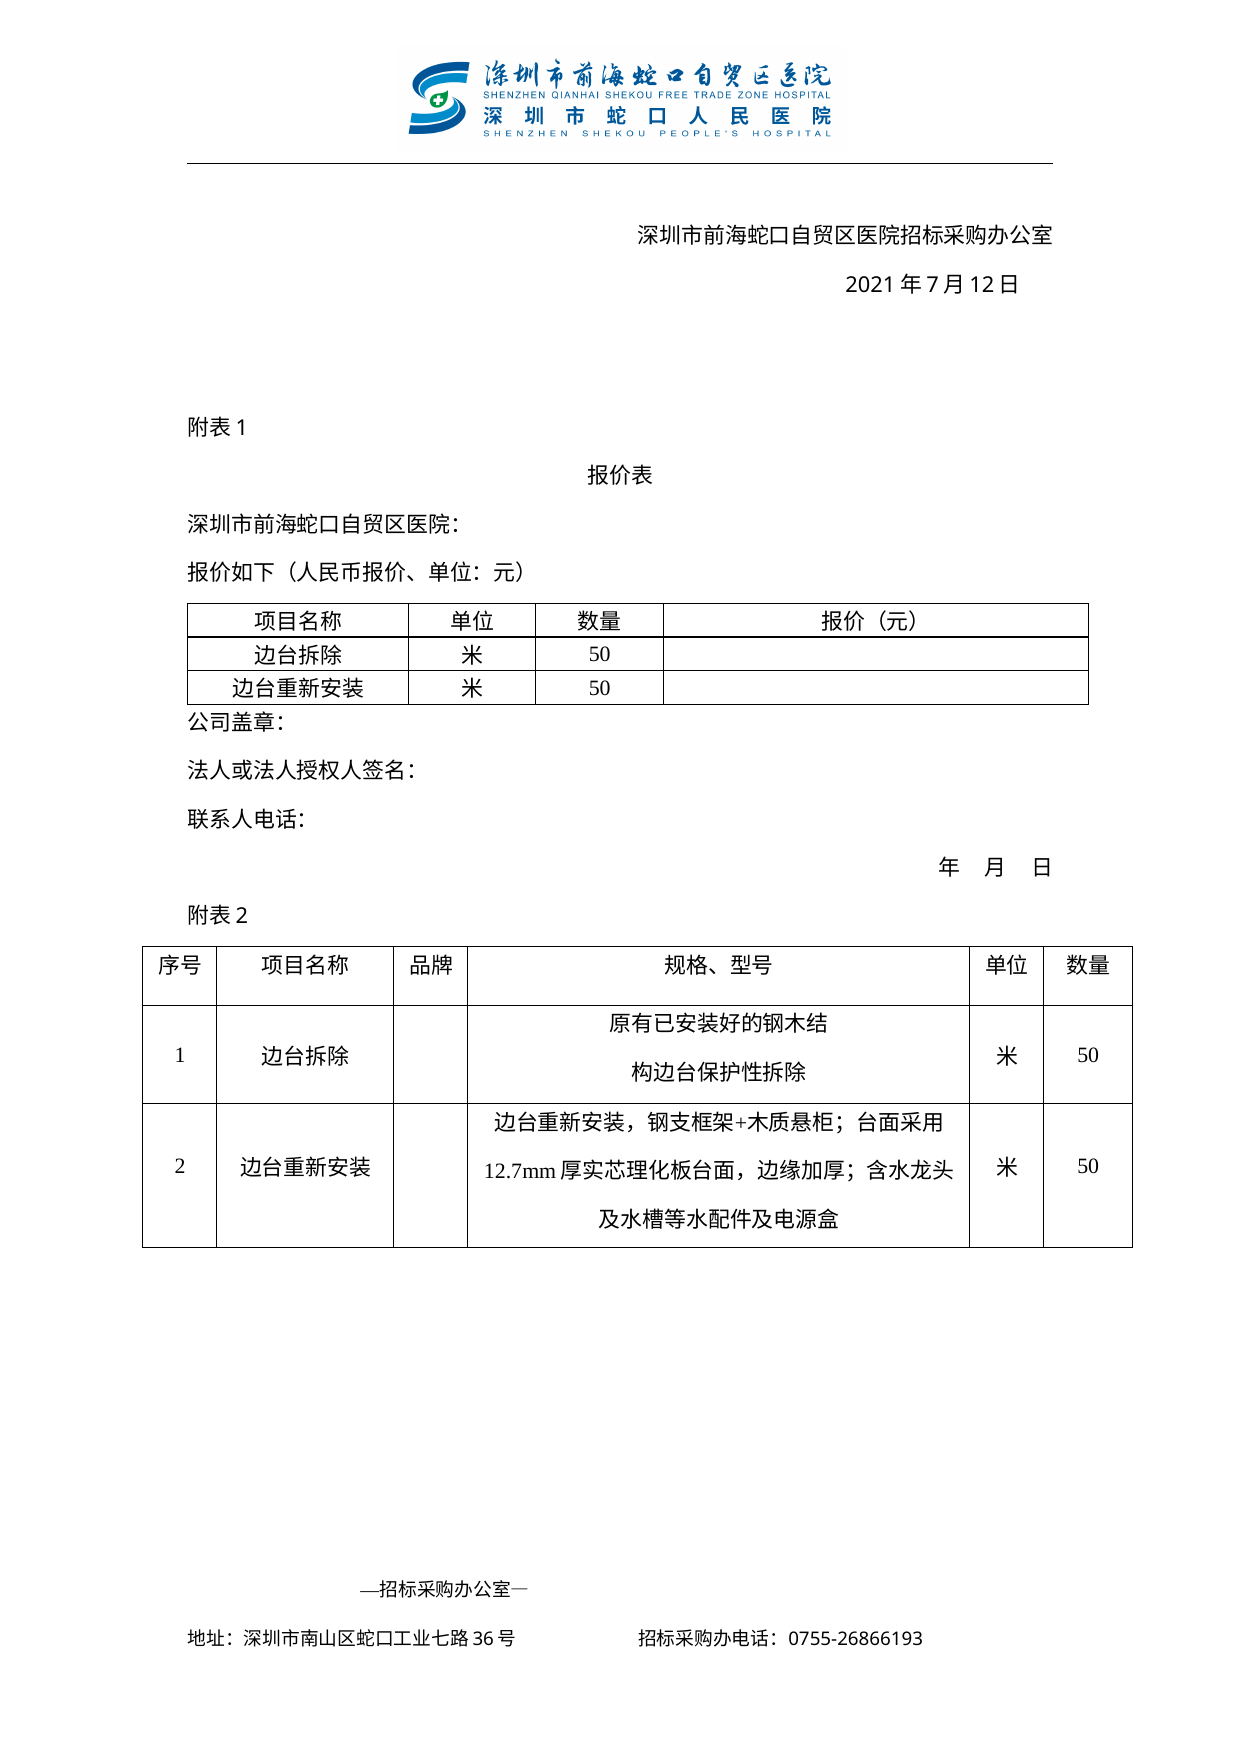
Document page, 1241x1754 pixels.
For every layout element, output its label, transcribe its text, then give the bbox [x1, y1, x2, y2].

text 报价表 [187, 458, 1053, 490]
table_cell 米 [409, 638, 535, 670]
table_cell 边台拆除 [188, 638, 408, 670]
table_cell 边台重新安装 [188, 671, 408, 703]
table_header 数量 [1044, 947, 1132, 1005]
table_cell [394, 1104, 467, 1247]
text 2021年7月12日 [187, 266, 1020, 299]
table_cell [664, 671, 1088, 703]
text 法人或法人授权人签名： [187, 753, 1053, 785]
picture [395, 45, 847, 152]
table_header 项目名称 [217, 947, 393, 1005]
text 公司盖章： [187, 705, 1053, 737]
table_cell 米 [970, 1104, 1043, 1247]
table_header 数量 [536, 604, 663, 636]
table_header 规格、型号 [468, 947, 969, 1005]
table_header 单位 [970, 947, 1043, 1005]
text 深圳市前海蛇口自贸区医院： [187, 506, 1053, 539]
text 附表1 [187, 409, 1053, 442]
table_cell 边台重新安装，钢支框架+木质悬柜；台面采用12.7mm厚实芯理化板台面，边缘加厚；含水龙头及水槽等水配件及电源盒 [468, 1104, 969, 1247]
table_cell 50 [536, 671, 663, 703]
table_cell [664, 638, 1088, 670]
table_cell 米 [409, 671, 535, 703]
table_cell 50 [1044, 1104, 1132, 1247]
table_cell 米 [970, 1006, 1043, 1103]
text 附表2 [187, 898, 1053, 930]
table_cell 50 [536, 638, 663, 670]
table_header 单位 [409, 604, 535, 636]
table_header 项目名称 [188, 604, 408, 636]
table_header 序号 [143, 947, 216, 1005]
table_cell 50 [1044, 1006, 1132, 1103]
table_header 报价（元） [664, 604, 1088, 636]
table_cell 2 [143, 1104, 216, 1247]
table_cell 1 [143, 1006, 216, 1103]
table_cell [394, 1006, 467, 1103]
text 报价如下（人民币报价、单位：元） [187, 554, 1053, 587]
table_cell 原有已安装好的钢木结 构边台保护性拆除 [468, 1006, 969, 1103]
table_cell 边台重新安装 [217, 1104, 393, 1247]
table_cell 边台拆除 [217, 1006, 393, 1103]
text 深圳市前海蛇口自贸区医院招标采购办公室 [187, 218, 1053, 251]
text 联系人电话： [187, 801, 1053, 834]
table_header 品牌 [394, 947, 467, 1005]
text 年 月 日 [187, 849, 1053, 882]
